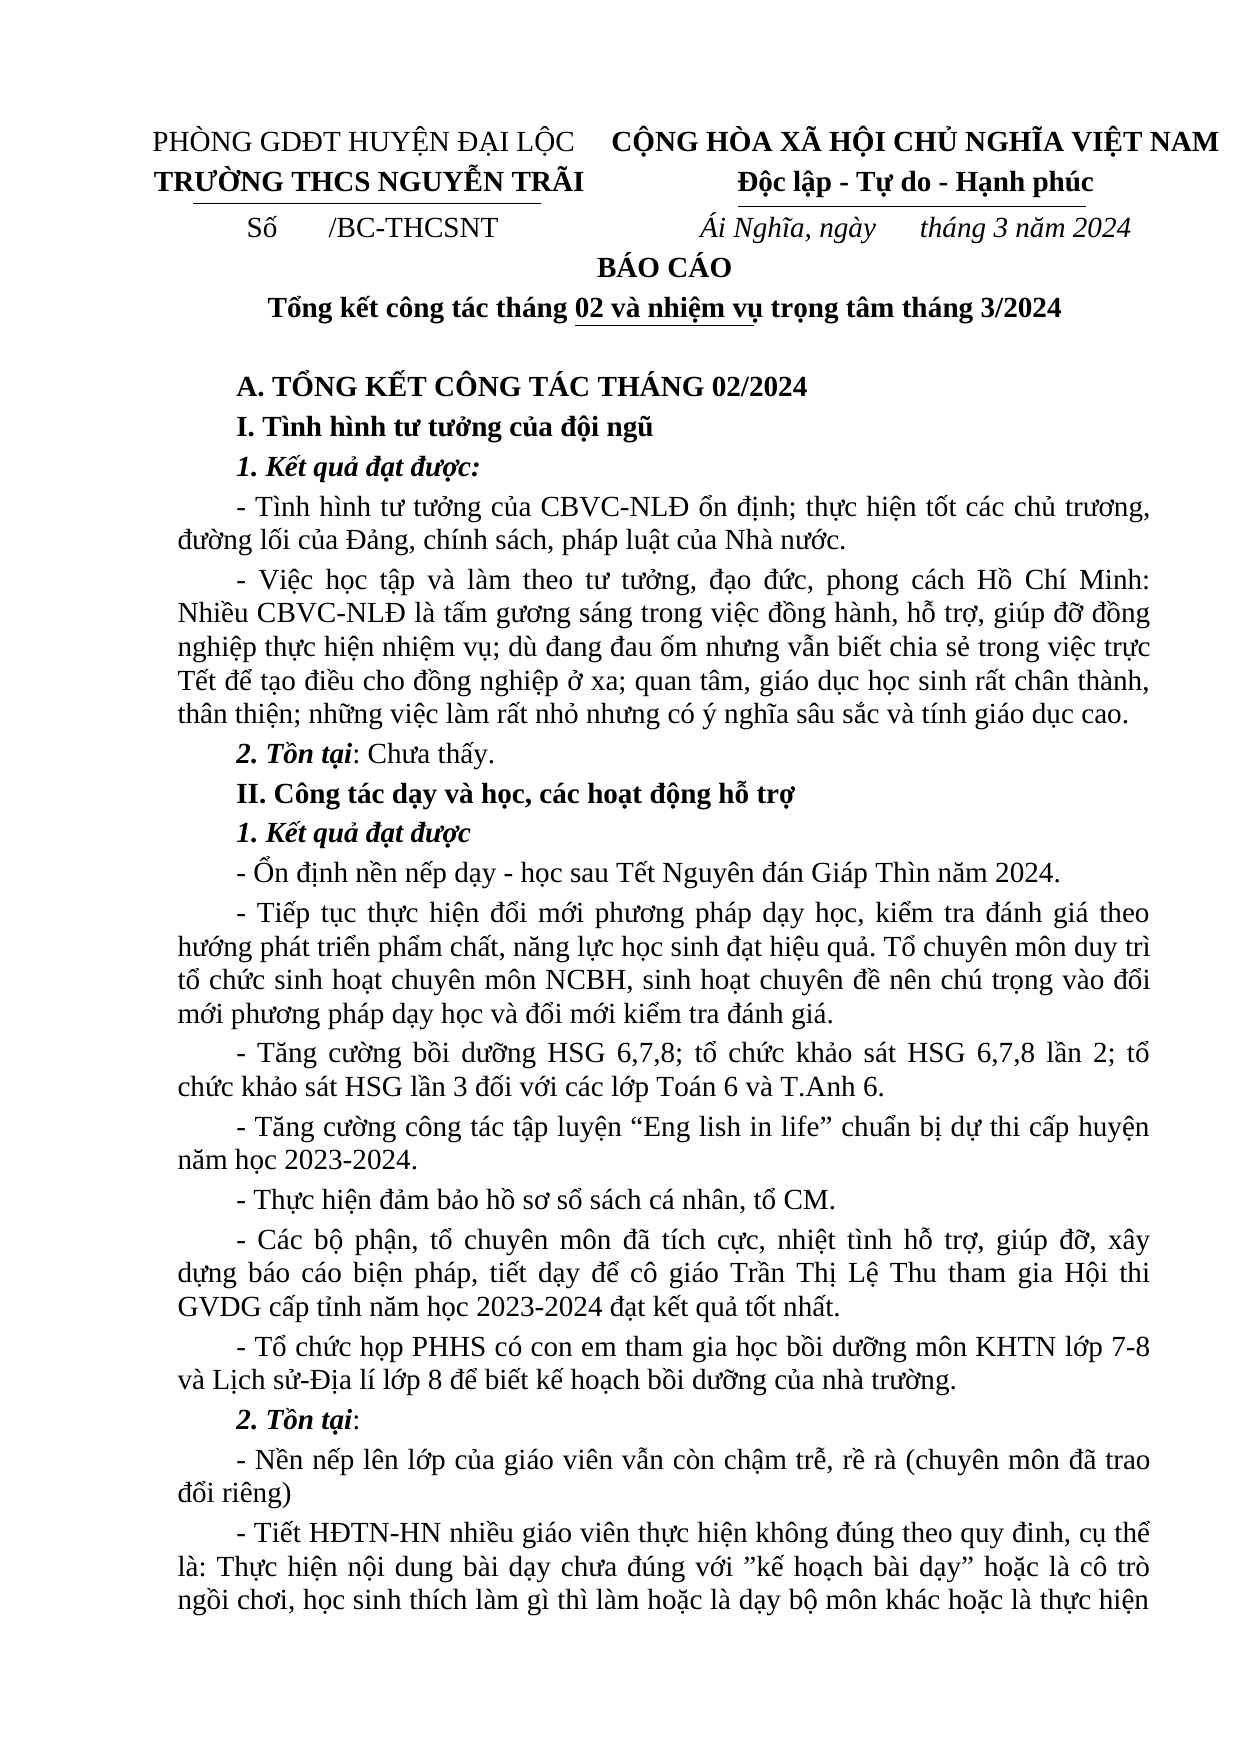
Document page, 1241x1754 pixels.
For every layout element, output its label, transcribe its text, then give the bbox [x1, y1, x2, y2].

text 2. Tồn tại: Chưa thấy. [177, 736, 1152, 769]
text 2. Tồn tại: [177, 1402, 1152, 1436]
text A. TỔNG KẾT CÔNG TÁC THÁNG 02/2024 [177, 369, 1152, 403]
table_cell Ái Nghĩa, ngày 29 tháng 3 năm 2024 [605, 198, 1226, 244]
text - Thực hiện đảm bảo hồ sơ sổ sách cá nhân, tổ CM. [177, 1182, 1152, 1216]
text Tổng kết công tác tháng 02 và nhiệm vụ trọng tâm tháng 3/2024 [177, 290, 1152, 323]
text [177, 1515, 1152, 1616]
text - Ổn định nền nếp dạy - học sau Tết Nguyên đán Giáp Thìn năm 2024. [177, 855, 1152, 889]
text I. Tình hình tư tưởng của đội ngũ [177, 409, 1152, 443]
text - Tiếp tục thực hiện đổi mới phương pháp dạy học, kiểm tra đánh giá theo hướng phát triển phẩm chất, năng lực học sinh đạt hiệu quả. Tổ chuyên môn duy trì tổ chức sinh hoạt chuyên môn NCBH, sinh hoạt chuyên đề nên chú trọng vào đổi mới phương pháp dạy học và đổi mới kiểm tra đánh giá. [177, 895, 1152, 1029]
text 1. Kết quả đạt được: [177, 449, 1152, 482]
text 1. Kết quả đạt được [177, 816, 1152, 849]
text - Tình hình tư tưởng của CBVC-NLĐ ổn định; thực hiện tốt các chủ trương, đường lối của Đảng, chính sách, pháp luật của Nhà nước. [177, 489, 1152, 556]
text BÁO CÁO [177, 250, 1152, 283]
text - Tổ chức họp PHHS có con em tham gia học bồi dưỡng môn KHTN lớp 7-8 và Lịch sử-Địa lí lớp 8 để biết kế hoạch bồi dưỡng của nhà trường. [177, 1329, 1152, 1396]
text II. Công tác dạy và học, các hoạt động hỗ trợ [177, 776, 1152, 809]
table_cell Số 000/BC-THCSNT [140, 198, 605, 244]
text - Tăng cường bồi dưỡng HSG 6,7,8; tổ chức khảo sát HSG 6,7,8 lần 2; tổ chức khảo sát HSG lần 3 đối với các lớp Toán 6 và T.Anh 6. [177, 1036, 1152, 1103]
text - Nền nếp lên lớp của giáo viên vẫn còn chậm trễ, rề rà (chuyên môn đã trao đổi riêng) [177, 1442, 1152, 1509]
text - Việc học tập và làm theo tư tưởng, đạo đức, phong cách Hồ Chí Minh: Nhiều CBVC-NLĐ là tấm gương sáng trong việc đồng hành, hỗ trợ, giúp đỡ đồng nghiệp thực hiện nhiệm vụ; dù đang đau ốm nhưng vẫn biết chia sẻ trong việc trực Tết để tạo điều cho đồng nghiệp ở xa; quan tâm, giáo dục học sinh rất chân thành, thân thiện; những việc làm rất nhỏ nhưng có ý nghĩa sâu sắc và tính giáo dục cao. [177, 562, 1152, 730]
table_header PHÒNG GDĐT HUYỆN ĐẠI LỘC TRƯỜNG THCS NGUYỄN TRÃI [140, 118, 605, 198]
text - Tăng cường công tác tập luyện “Eng lish in life” chuẩn bị dự thi cấp huyện năm học 2023-2024. [177, 1109, 1152, 1176]
table_header CỘNG HÒA XÃ HỘI CHỦ NGHĨA VIỆT NAM Độc lập - Tự do - Hạnh phúc [605, 118, 1226, 198]
text - Các bộ phận, tổ chuyên môn đã tích cực, nhiệt tình hỗ trợ, giúp đỡ, xây dựng báo cáo biện pháp, tiết dạy để cô giáo Trần Thị Lệ Thu tham gia Hội thi GVDG cấp tỉnh năm học 2023-2024 đạt kết quả tốt nhất. [177, 1222, 1152, 1323]
